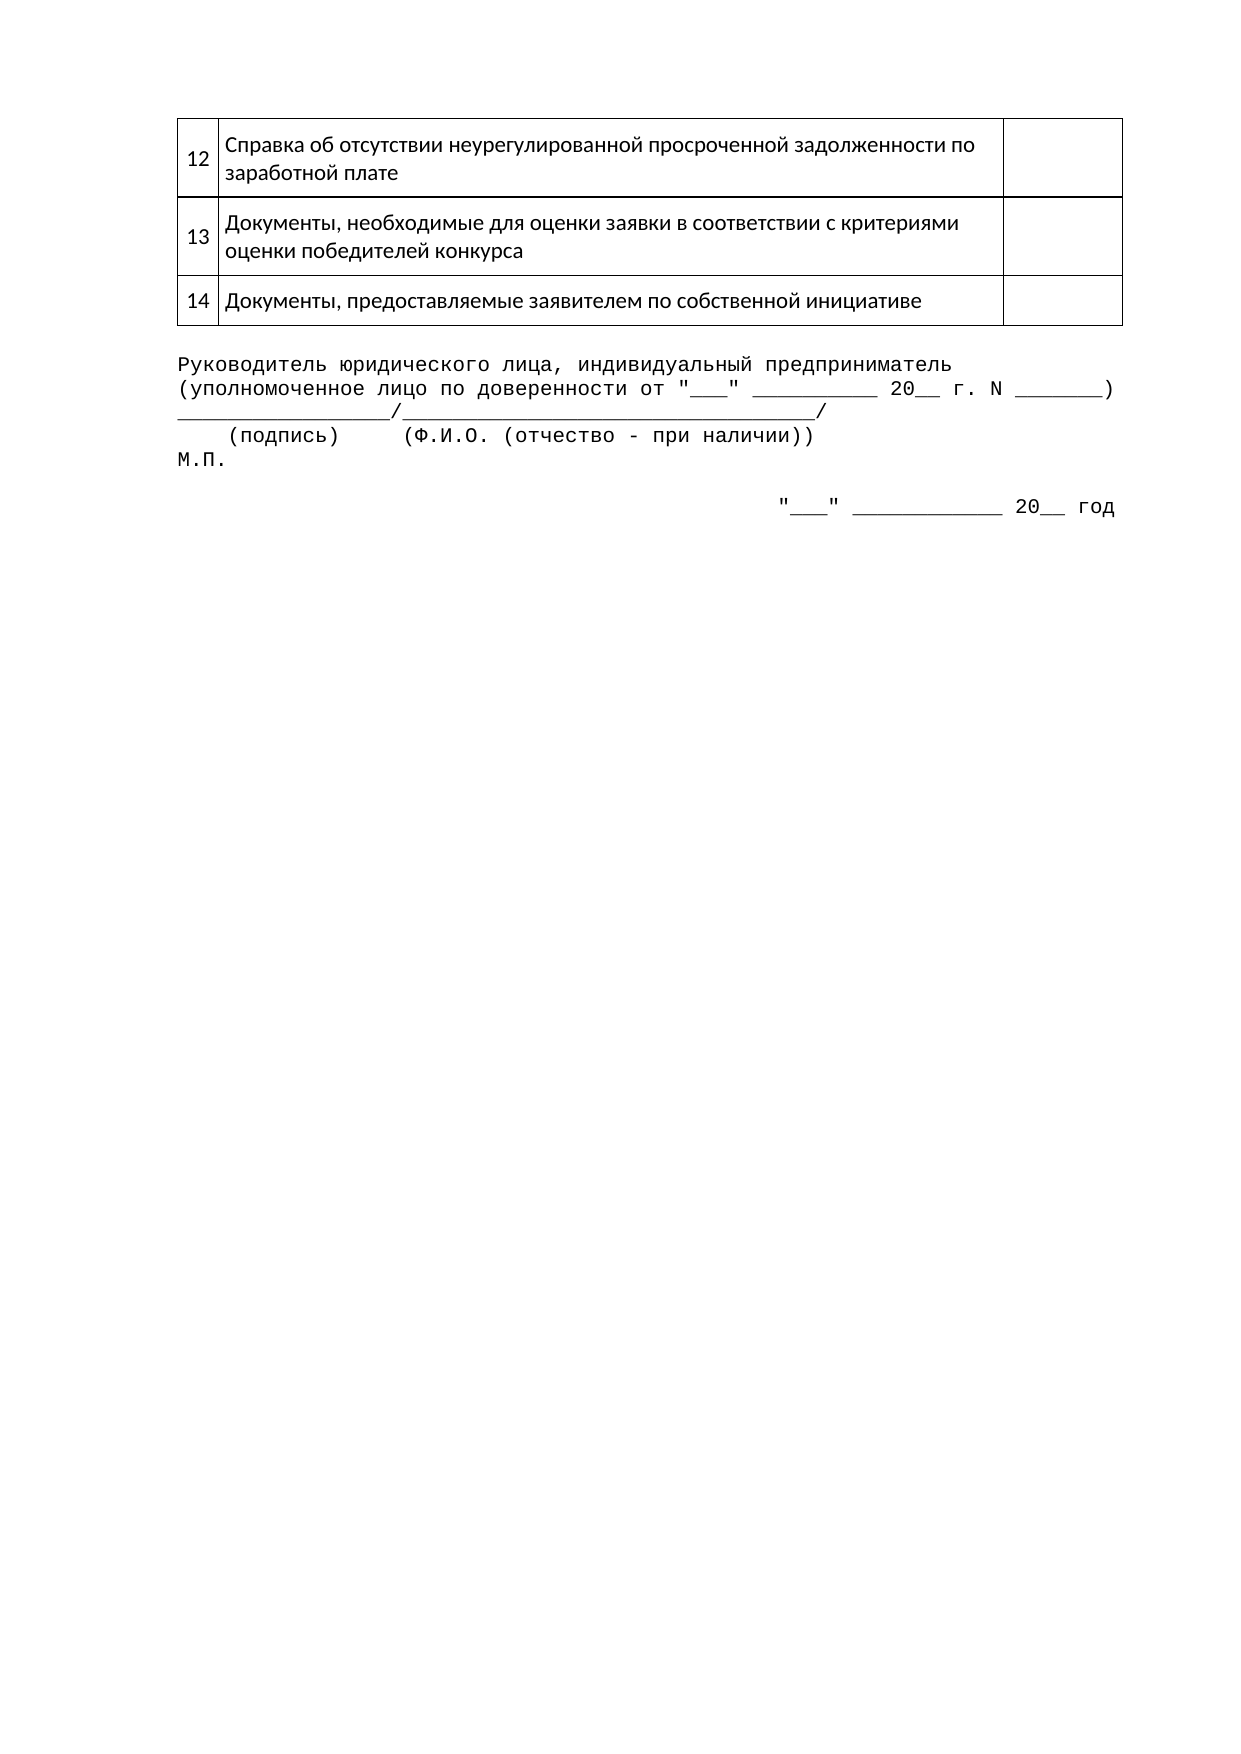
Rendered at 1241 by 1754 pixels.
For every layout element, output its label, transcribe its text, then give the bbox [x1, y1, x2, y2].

table_cell 12 [178, 119, 218, 196]
table_cell Документы, необходимые для оценки заявки в соответствии с критериями оценки победителей конкурса [219, 198, 1003, 275]
table_cell 13 [178, 198, 218, 275]
table_cell [1004, 119, 1122, 196]
text _________________/_________________________________/ [177, 401, 1122, 425]
table_cell 14 [178, 276, 218, 325]
text "___" ____________ 20__ год [177, 496, 1122, 520]
text (уполномоченное лицо по доверенности от "___" __________ 20__ г. N _______) [177, 378, 1122, 401]
table_cell [1004, 198, 1122, 275]
text (подпись) (Ф.И.О. (отчество - при наличии)) [177, 425, 1122, 449]
table_cell Справка об отсутствии неурегулированной просроченной задолженности по заработной плате [219, 119, 1003, 196]
text Руководитель юридического лица, индивидуальный предприниматель [177, 354, 1122, 378]
text М.П. [177, 449, 1122, 472]
table_cell [1004, 276, 1122, 325]
table_cell Документы, предоставляемые заявителем по собственной инициативе [219, 276, 1003, 325]
